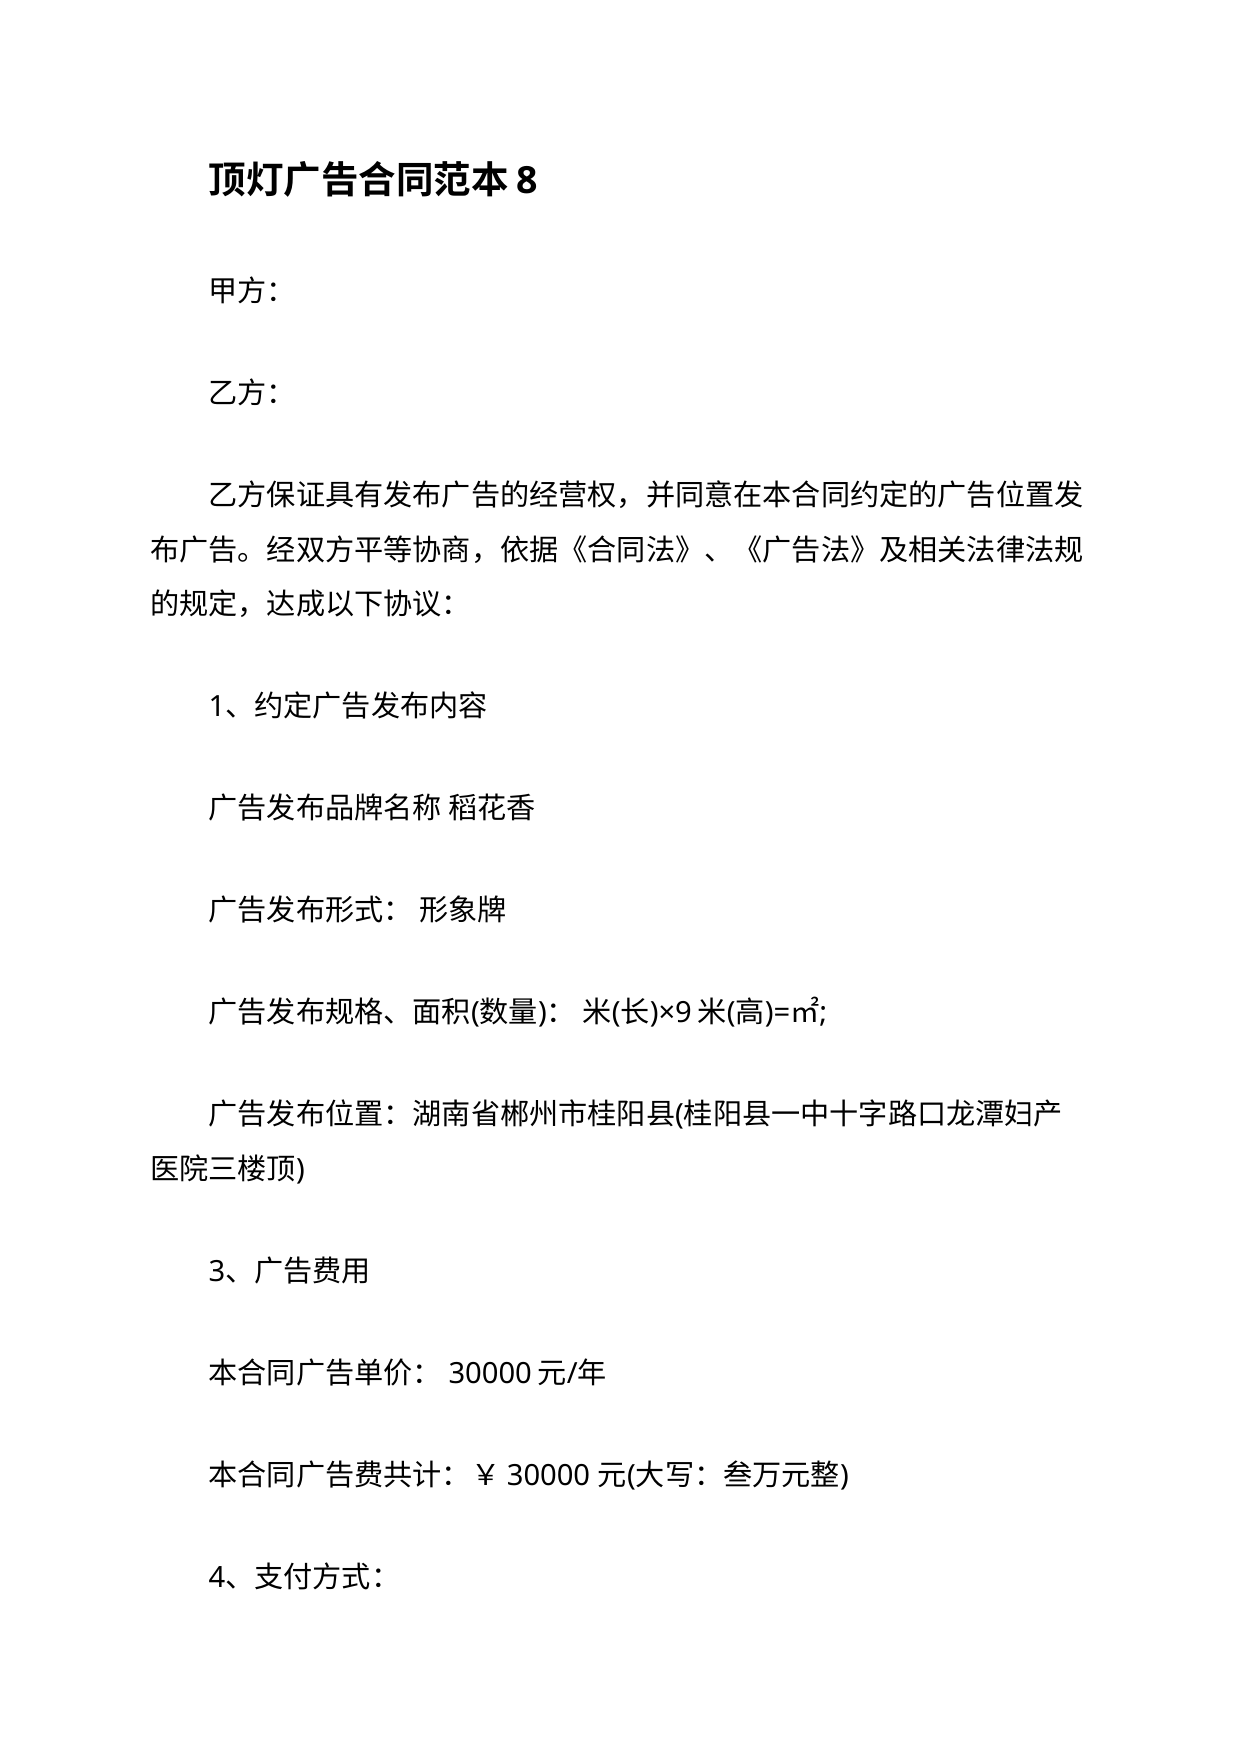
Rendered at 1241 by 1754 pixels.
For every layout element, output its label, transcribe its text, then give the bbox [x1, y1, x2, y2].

text 顶灯广告合同范本8 [150, 150, 1090, 204]
text 广告发布规格、面积(数量)： 米(长)×9米(高)=㎡; [150, 988, 1090, 1031]
text 乙方： [150, 369, 1090, 412]
text 4、支付方式： [150, 1553, 1090, 1596]
text 3、广告费用 [150, 1247, 1090, 1289]
text 乙方保证具有发布广告的经营权，并同意在本合同约定的广告位置发布广告。经双方平等协商，依据《合同法》、《广告法》及相关法律法规的规定，达成以下协议： [150, 471, 1090, 623]
text 广告发布品牌名称 稻花香 [150, 785, 1090, 827]
text 甲方： [150, 268, 1090, 310]
text 本合同广告单价： 30000元/年 [150, 1349, 1090, 1392]
text 1、约定广告发布内容 [150, 683, 1090, 725]
text 广告发布位置：湖南省郴州市桂阳县(桂阳县一中十字路口龙潭妇产医院三楼顶) [150, 1090, 1090, 1188]
text 广告发布形式： 形象牌 [150, 886, 1090, 929]
text 本合同广告费共计：￥ 30000 元(大写：叁万元整) [150, 1451, 1090, 1493]
